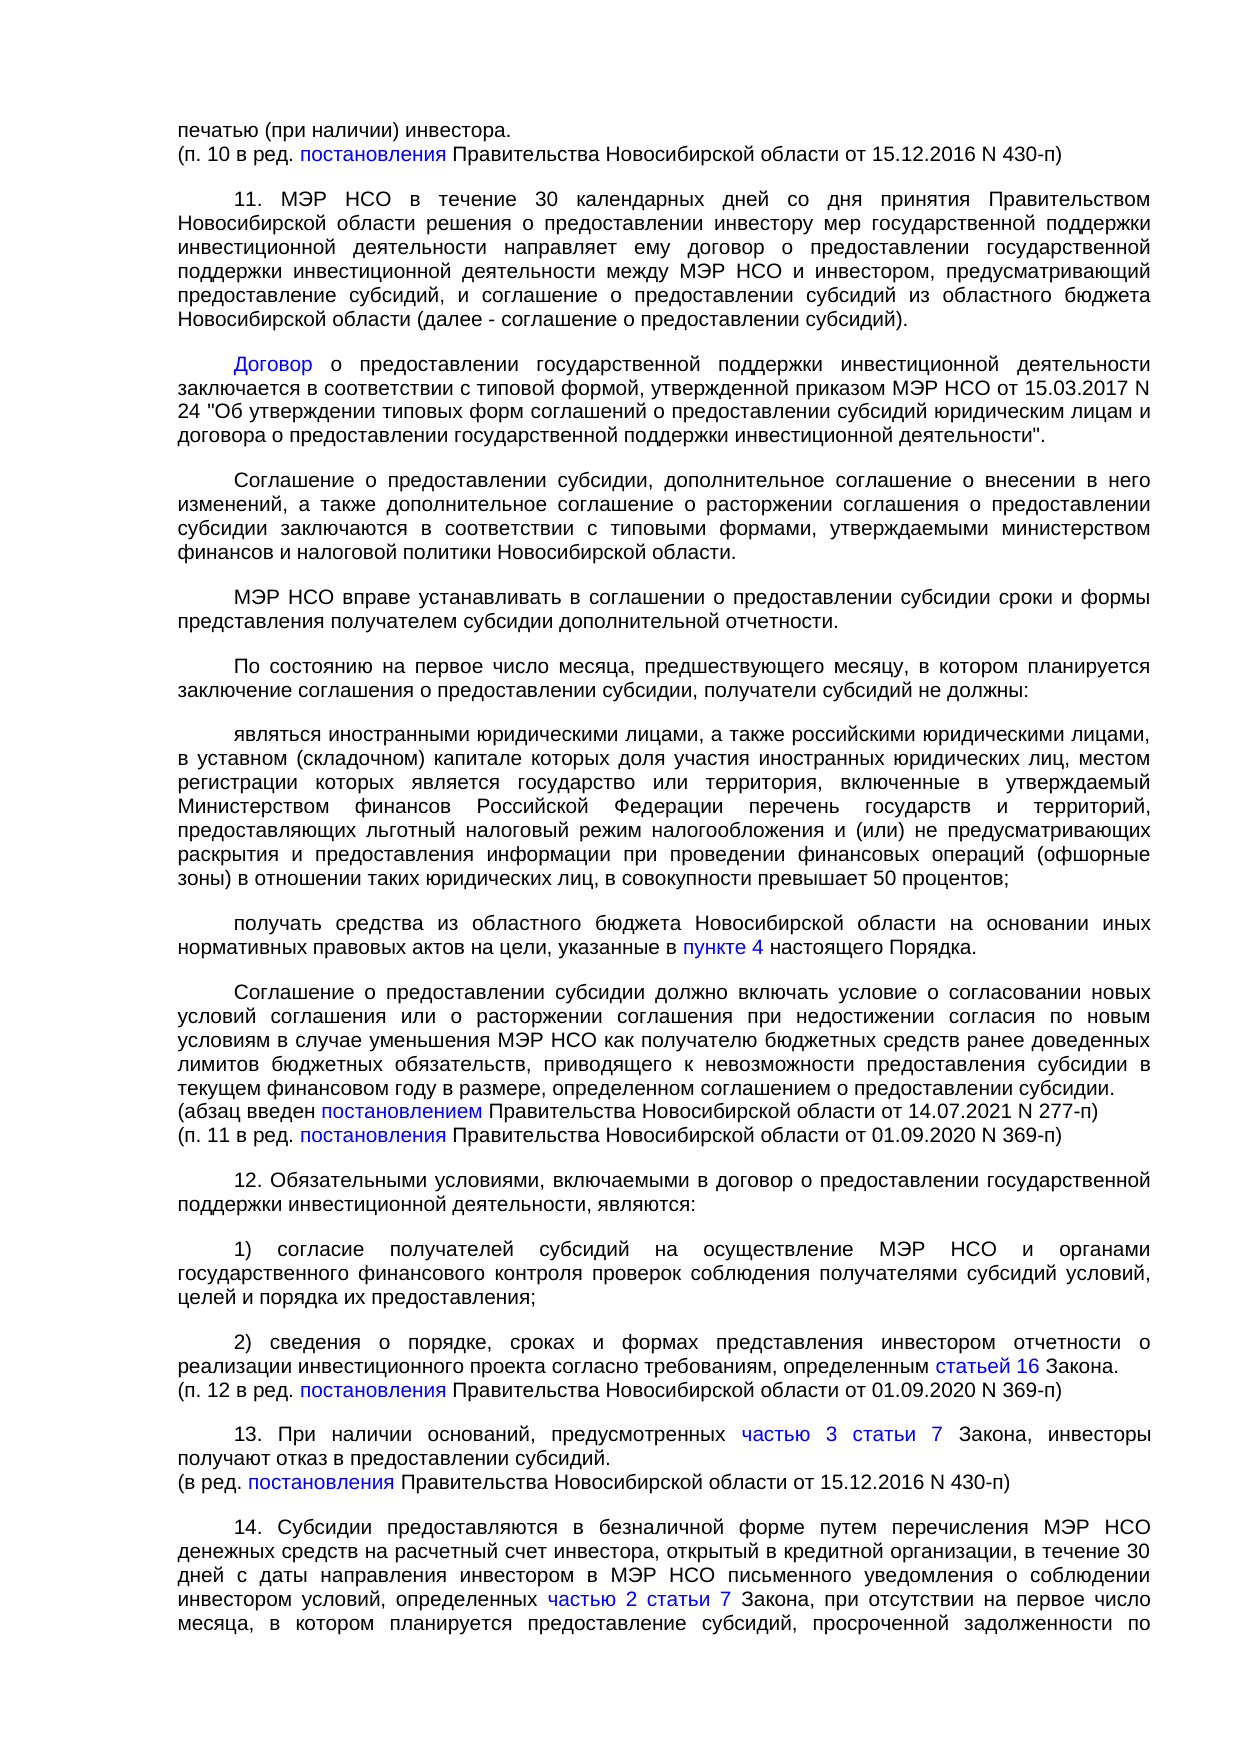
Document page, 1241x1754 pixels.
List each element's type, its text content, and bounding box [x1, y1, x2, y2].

text 13. При наличии оснований, предусмотренных частью 3 статьи 7 Закона, инвесторы получают отказ в предоставлении субсидий. [177, 1422, 1152, 1470]
text По состоянию на первое число месяца, предшествующего месяцу, в котором планируется заключение соглашения о предоставлении субсидии, получатели субсидий не должны: [177, 653, 1152, 701]
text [177, 118, 1152, 142]
text являться иностранными юридическими лицами, а также российскими юридическими лицами, в уставном (складочном) капитале которых доля участия иностранных юридических лиц, местом регистрации которых является государство или территория, включенные в утверждаемый Министерством финансов Российской Федерации перечень государств и территорий, предоставляющих льготный налоговый режим налогообложения и (или) не предусматривающих раскрытия и предоставления информации при проведении финансовых операций (офшорные зоны) в отношении таких юридических лиц, в совокупности превышает 50 процентов; [177, 722, 1152, 890]
text Соглашение о предоставлении субсидии должно включать условие о согласовании новых условий соглашения или о расторжении соглашения при недостижении согласия по новым условиям в случае уменьшения МЭР НСО как получателю бюджетных средств ранее доведенных лимитов бюджетных обязательств, приводящего к невозможности предоставления субсидии в текущем финансовом году в размере, определенном соглашением о предоставлении субсидии. [177, 979, 1152, 1099]
text Соглашение о предоставлении субсидии, дополнительное соглашение о внесении в него изменений, а также дополнительное соглашение о расторжении соглашения о предоставлении субсидии заключаются в соответствии с типовыми формами, утверждаемыми министерством финансов и налоговой политики Новосибирской области. [177, 468, 1152, 564]
text 2) сведения о порядке, сроках и формах представления инвестором отчетности о реализации инвестиционного проекта согласно требованиям, определенным статьей 16 Закона. [177, 1329, 1152, 1377]
text Договор о предоставлении государственной поддержки инвестиционной деятельности заключается в соответствии с типовой формой, утвержденной приказом МЭР НСО от 15.03.2017 N 24 "Об утверждении типовых форм соглашений о предоставлении субсидий юридическим лицам и договора о предоставлении государственной поддержки инвестиционной деятельности". [177, 351, 1152, 447]
text (п. 10 в ред. постановления Правительства Новосибирской области от 15.12.2016 N 430-п) [177, 142, 1152, 166]
text 11. МЭР НСО в течение 30 календарных дней со дня принятия Правительством Новосибирской области решения о предоставлении инвестору мер государственной поддержки инвестиционной деятельности направляет ему договор о предоставлении государственной поддержки инвестиционной деятельности между МЭР НСО и инвестором, предусматривающий предоставление субсидий, и соглашение о предоставлении субсидий из областного бюджета Новосибирской области (далее - соглашение о предоставлении субсидий). [177, 187, 1152, 331]
text (абзац введен постановлением Правительства Новосибирской области от 14.07.2021 N 277-п) [177, 1099, 1152, 1123]
text получать средства из областного бюджета Новосибирской области на основании иных нормативных правовых актов на цели, указанные в пункте 4 настоящего Порядка. [177, 911, 1152, 959]
text (в ред. постановления Правительства Новосибирской области от 15.12.2016 N 430-п) [177, 1470, 1152, 1494]
text (п. 12 в ред. постановления Правительства Новосибирской области от 01.09.2020 N 369-п) [177, 1377, 1152, 1401]
text МЭР НСО вправе устанавливать в соглашении о предоставлении субсидии сроки и формы представления получателем субсидии дополнительной отчетности. [177, 585, 1152, 633]
text 1) согласие получателей субсидий на осуществление МЭР НСО и органами государственного финансового контроля проверок соблюдения получателями субсидий условий, целей и порядка их предоставления; [177, 1237, 1152, 1309]
text (п. 11 в ред. постановления Правительства Новосибирской области от 01.09.2020 N 369-п) [177, 1123, 1152, 1147]
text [177, 1515, 1152, 1635]
text 12. Обязательными условиями, включаемыми в договор о предоставлении государственной поддержки инвестиционной деятельности, являются: [177, 1168, 1152, 1216]
